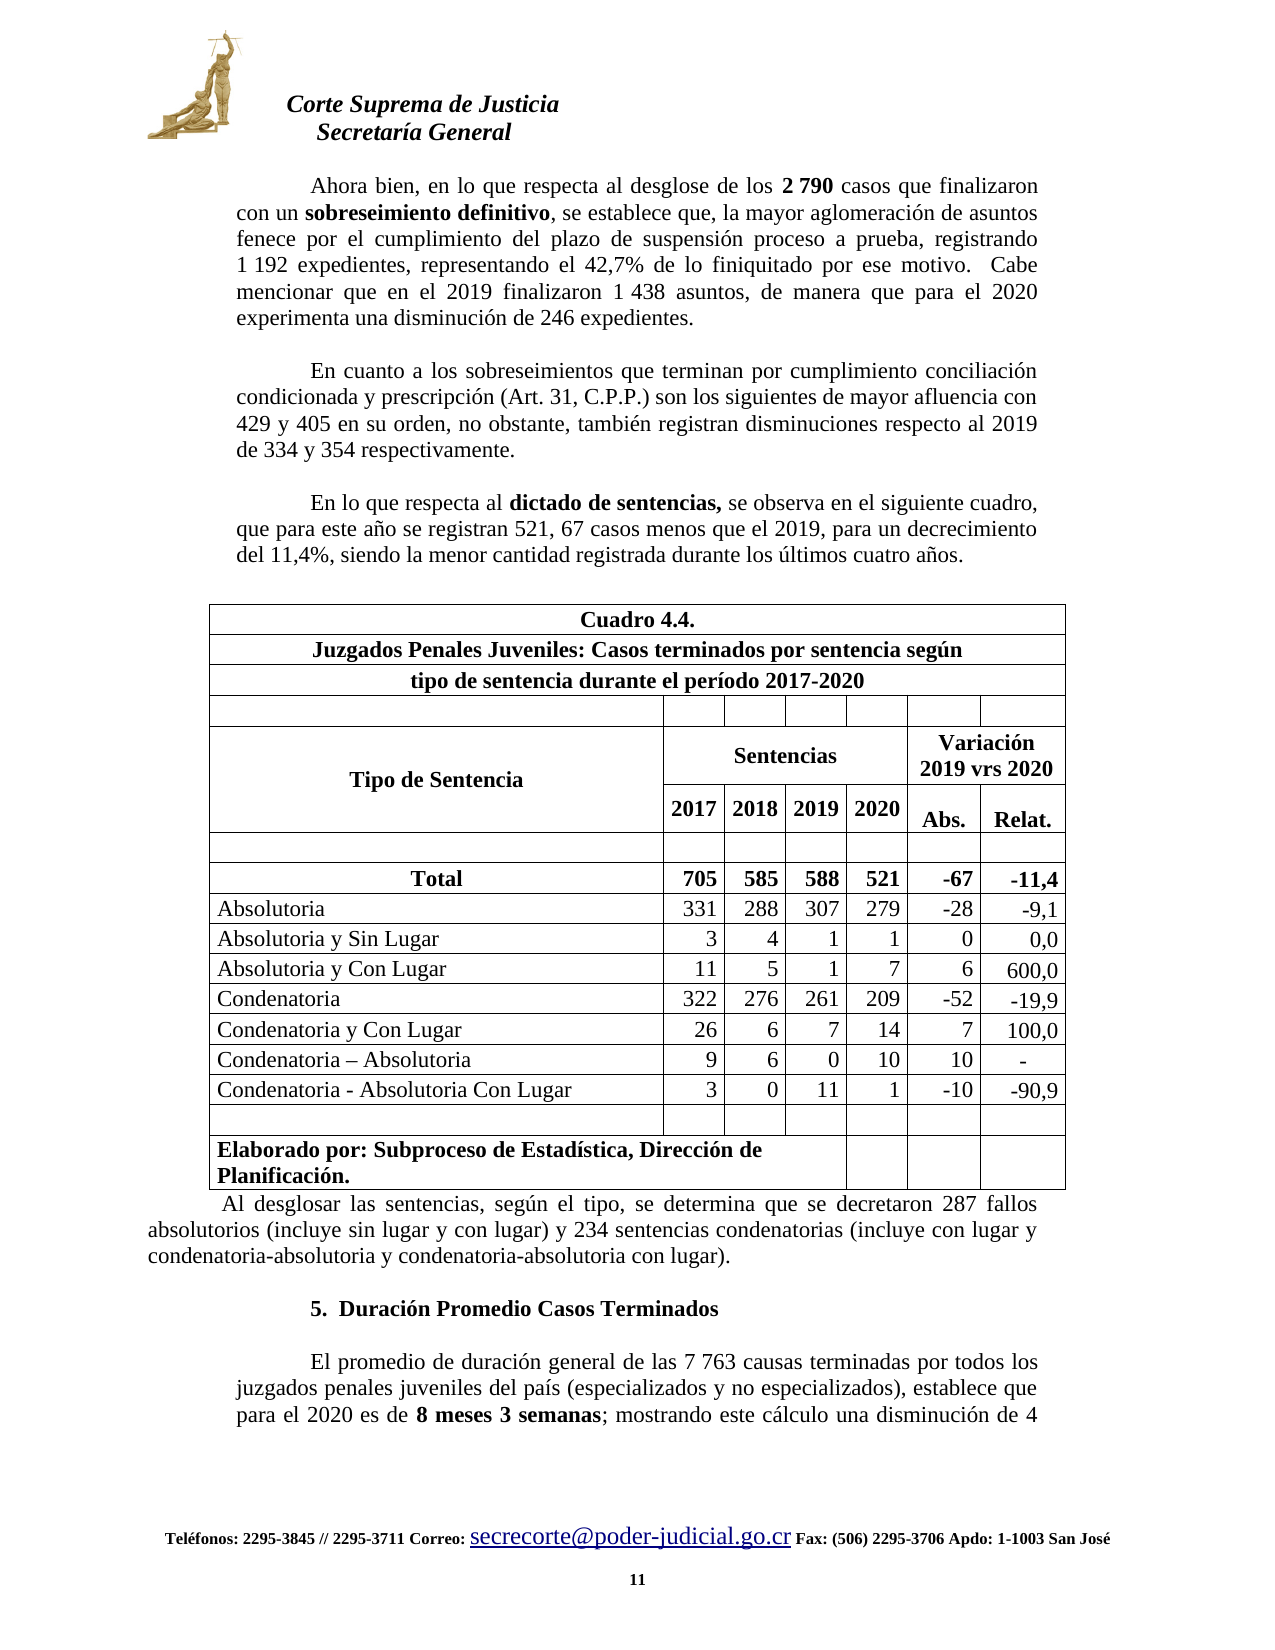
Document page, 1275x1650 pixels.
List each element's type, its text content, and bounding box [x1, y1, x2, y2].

table_cell 521 [847, 863, 907, 892]
table_cell 9 [664, 1045, 724, 1074]
table_cell [981, 696, 1065, 726]
table_cell 3 [664, 1075, 724, 1104]
table_cell 2020 [847, 785, 907, 832]
table_cell 10 [908, 1045, 980, 1074]
table_cell [664, 696, 724, 726]
table_cell 26 [664, 1014, 724, 1043]
table_cell 4 [725, 924, 785, 953]
table_cell 2017 [664, 785, 724, 832]
table_cell Tipo de Sentencia [210, 727, 663, 832]
table_cell 279 [847, 894, 907, 923]
table_cell Condenatoria [210, 984, 663, 1013]
table_cell 2019 [786, 785, 846, 832]
table_cell 11 [786, 1075, 846, 1104]
table_cell Total [210, 863, 663, 892]
table_cell 322 [664, 984, 724, 1013]
table_cell - [981, 1045, 1065, 1074]
table_cell 600,0 [981, 954, 1065, 983]
table_cell 209 [847, 984, 907, 1013]
table_cell [847, 1105, 907, 1135]
table_cell 7 [847, 954, 907, 983]
table_cell [847, 1136, 907, 1189]
table_cell 11 [664, 954, 724, 983]
table_cell 331 [664, 894, 724, 923]
table_cell 5 [725, 954, 785, 983]
table_cell [725, 696, 785, 726]
text En cuanto a los sobreseimientos que terminan por cumplimiento conciliación condicionada y prescripción (Art. 31, C.P.P.) son los siguientes de mayor afluencia con 429 y 405 en su orden, no obstante, también registran disminuciones respecto al 2019 de 334 y 354 respectivamente. [236, 357, 1039, 462]
table_cell Juzgados Penales Juveniles: Casos terminados por sentencia según [210, 635, 1065, 664]
table_cell -19,9 [981, 984, 1065, 1013]
table_cell -9,1 [981, 894, 1065, 923]
table_cell 307 [786, 894, 846, 923]
table_cell Sentencias [664, 727, 907, 784]
table_cell Elaborado por: Subproceso de Estadística, Dirección de Planificación. [210, 1136, 846, 1189]
table_cell Variación 2019 vrs 2020 [908, 727, 1065, 784]
table_cell 100,0 [981, 1014, 1065, 1043]
table_cell [786, 1105, 846, 1135]
table_cell 10 [847, 1045, 907, 1074]
table_cell [981, 1136, 1065, 1189]
table_cell [847, 833, 907, 862]
table_cell [210, 833, 663, 862]
table_cell Condenatoria – Absolutoria [210, 1045, 663, 1074]
table_cell 585 [725, 863, 785, 892]
table_cell 0 [786, 1045, 846, 1074]
table_cell Abs. [908, 785, 980, 832]
table_cell Condenatoria y Con Lugar [210, 1014, 663, 1043]
table_cell [786, 696, 846, 726]
table_cell 3 [664, 924, 724, 953]
table_cell [847, 696, 907, 726]
text En lo que respecta al dictado de sentencias, se observa en el siguiente cuadro, que para este año se registran 521, 67 casos menos que el 2019, para un decrecimiento del 11,4%, siendo la menor cantidad registrada durante los últimos cuatro años. [236, 489, 1039, 568]
table_cell 7 [786, 1014, 846, 1043]
table_cell 276 [725, 984, 785, 1013]
table_cell 1 [847, 924, 907, 953]
text Al desglosar las sentencias, según el tipo, se determina que se decretaron 287 fallos absolutorios (incluye sin lugar y con lugar) y 234 sentencias condenatorias (incluye con lugar y condenatoria-absolutoria y condenatoria-absolutoria con lugar). [148, 594, 1039, 1269]
table_cell [981, 1105, 1065, 1135]
table_cell 288 [725, 894, 785, 923]
table_cell 0,0 [981, 924, 1065, 953]
table_cell Relat. [981, 785, 1065, 832]
table_cell -10 [908, 1075, 980, 1104]
table_cell [981, 833, 1065, 862]
table_cell 14 [847, 1014, 907, 1043]
table_cell [210, 696, 663, 726]
table_cell [210, 1105, 663, 1135]
table_cell [664, 833, 724, 862]
table_cell [908, 833, 980, 862]
table_cell 6 [725, 1045, 785, 1074]
table_cell -90,9 [981, 1075, 1065, 1104]
table_cell -52 [908, 984, 980, 1013]
table_cell [664, 1105, 724, 1135]
table_cell [725, 833, 785, 862]
table_cell -11,4 [981, 863, 1065, 892]
table_cell Absolutoria y Con Lugar [210, 954, 663, 983]
table_cell 588 [786, 863, 846, 892]
table_cell 2018 [725, 785, 785, 832]
table_cell Absolutoria [210, 894, 663, 923]
text Ahora bien, en lo que respecta al desglose de los 2 790 casos que finalizaron con un sobreseimiento definitivo, se establece que, la mayor aglomeración de asuntos fenece por el cumplimiento del plazo de suspensión proceso a prueba, registrando 1 192 expedientes, representando el 42,7% de lo finiquitado por ese motivo. Cabe mencionar que en el 2019 finalizaron 1 438 asuntos, de manera que para el 2020 experimenta una disminución de 246 expedientes. [236, 172, 1039, 331]
table_cell 6 [725, 1014, 785, 1043]
table_header Cuadro 4.4. [210, 605, 1065, 634]
text 5. Duración Promedio Casos Terminados [236, 1295, 1039, 1322]
table_cell 7 [908, 1014, 980, 1043]
picture [147, 30, 246, 139]
table_cell 261 [786, 984, 846, 1013]
table_cell [908, 1105, 980, 1135]
table_cell 705 [664, 863, 724, 892]
table_cell tipo de sentencia durante el período 2017-2020 [210, 665, 1065, 694]
table_cell [908, 1136, 980, 1189]
table_cell -67 [908, 863, 980, 892]
table_cell 1 [786, 954, 846, 983]
table_cell [725, 1105, 785, 1135]
table_cell 1 [847, 1075, 907, 1104]
table_cell [786, 833, 846, 862]
table_cell 1 [786, 924, 846, 953]
table_cell Condenatoria - Absolutoria Con Lugar [210, 1075, 663, 1104]
table_cell 6 [908, 954, 980, 983]
table_cell Absolutoria y Sin Lugar [210, 924, 663, 953]
table_cell -28 [908, 894, 980, 923]
table_cell 0 [725, 1075, 785, 1104]
table_cell [908, 696, 980, 726]
table_cell 0 [908, 924, 980, 953]
